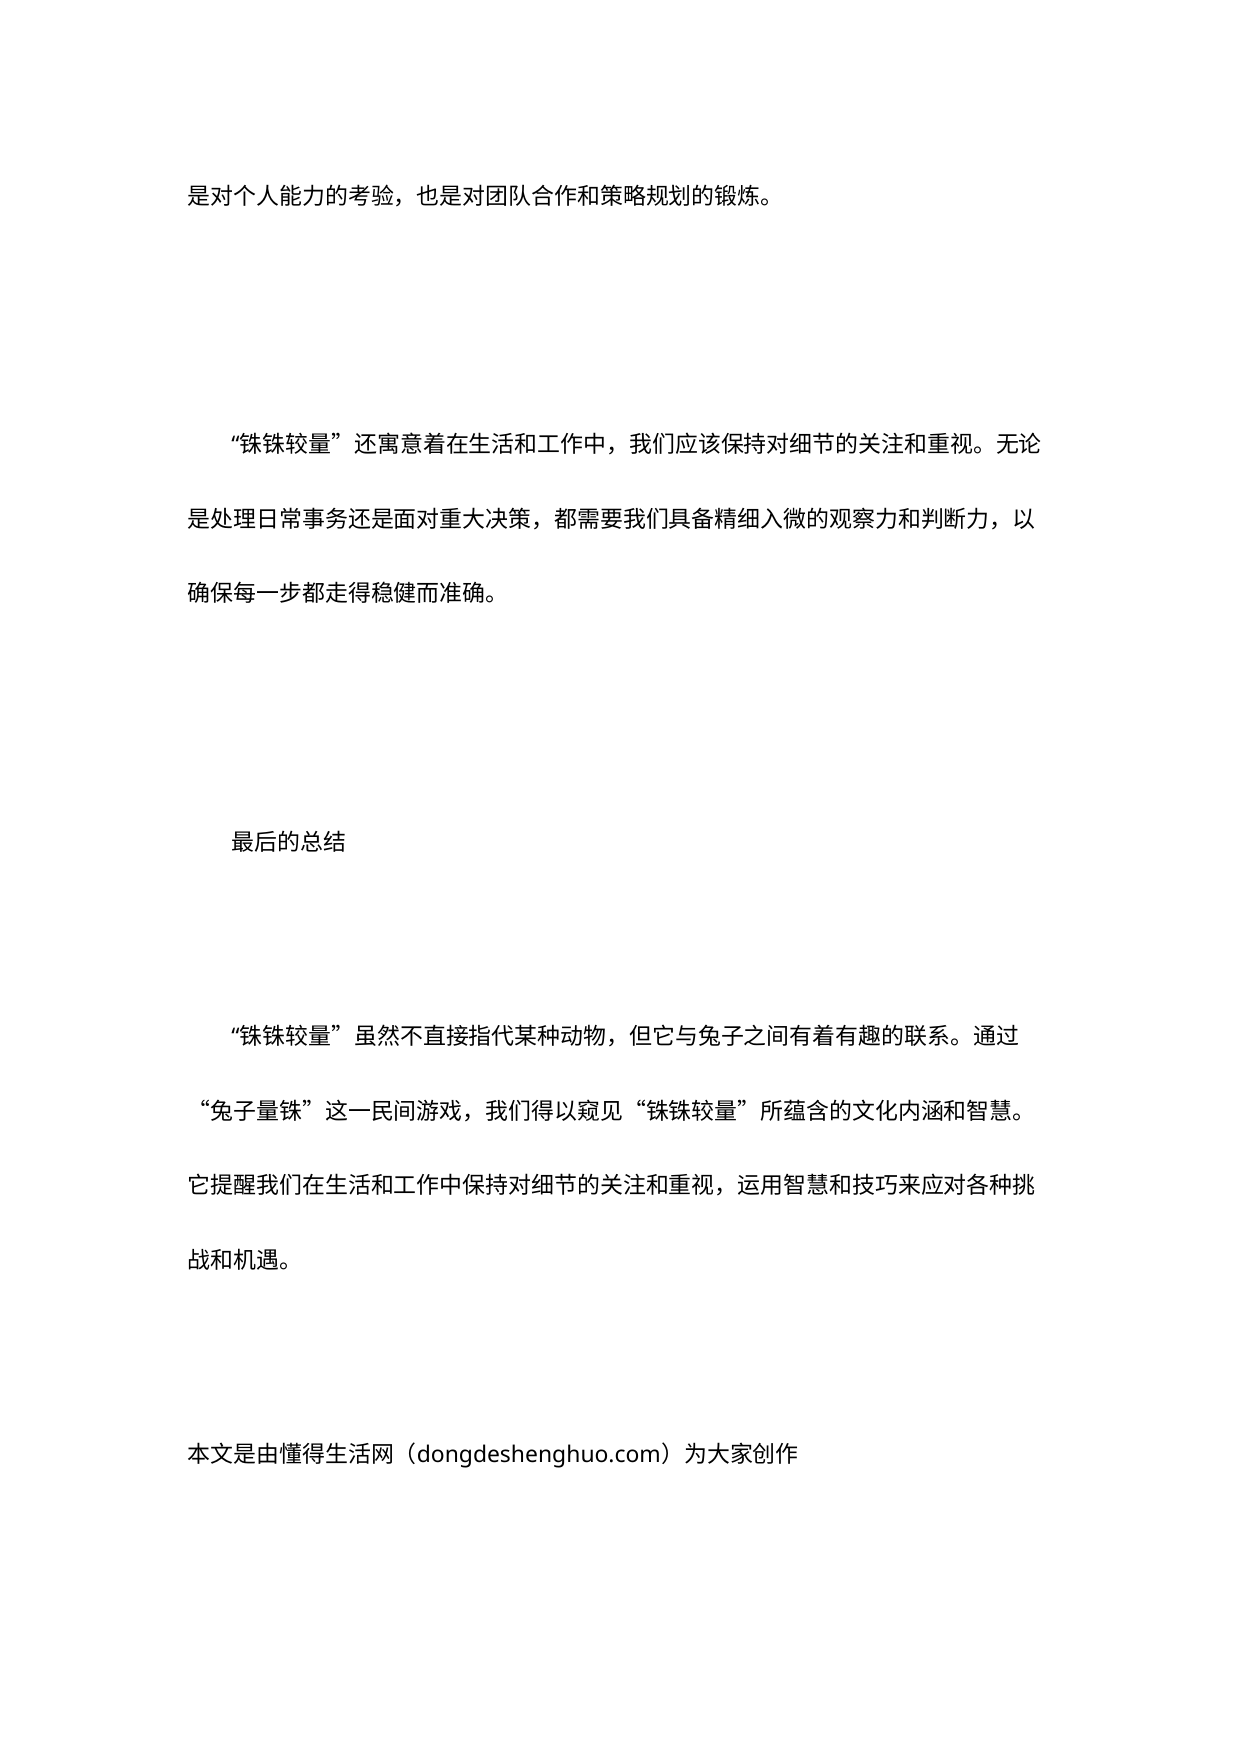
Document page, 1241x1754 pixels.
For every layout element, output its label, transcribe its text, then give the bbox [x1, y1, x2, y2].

text 本文是由懂得生活网（dongdeshenghuo.com）为大家创作 [187, 1420, 1053, 1485]
text “铢铢较量”虽然不直接指代某种动物，但它与兔子之间有着有趣的联系。通过“兔子量铢”这一民间游戏，我们得以窥见“铢铢较量”所蕴含的文化内涵和智慧。它提醒我们在生活和工作中保持对细节的关注和重视，运用智慧和技巧来应对各种挑战和机遇。 [187, 1002, 1053, 1291]
text “铢铢较量”还寓意着在生活和工作中，我们应该保持对细节的关注和重视。无论是处理日常事务还是面对重大决策，都需要我们具备精细入微的观察力和判断力，以确保每一步都走得稳健而准确。 [187, 410, 1053, 624]
text 最后的总结 [187, 808, 1053, 873]
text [187, 162, 1053, 227]
